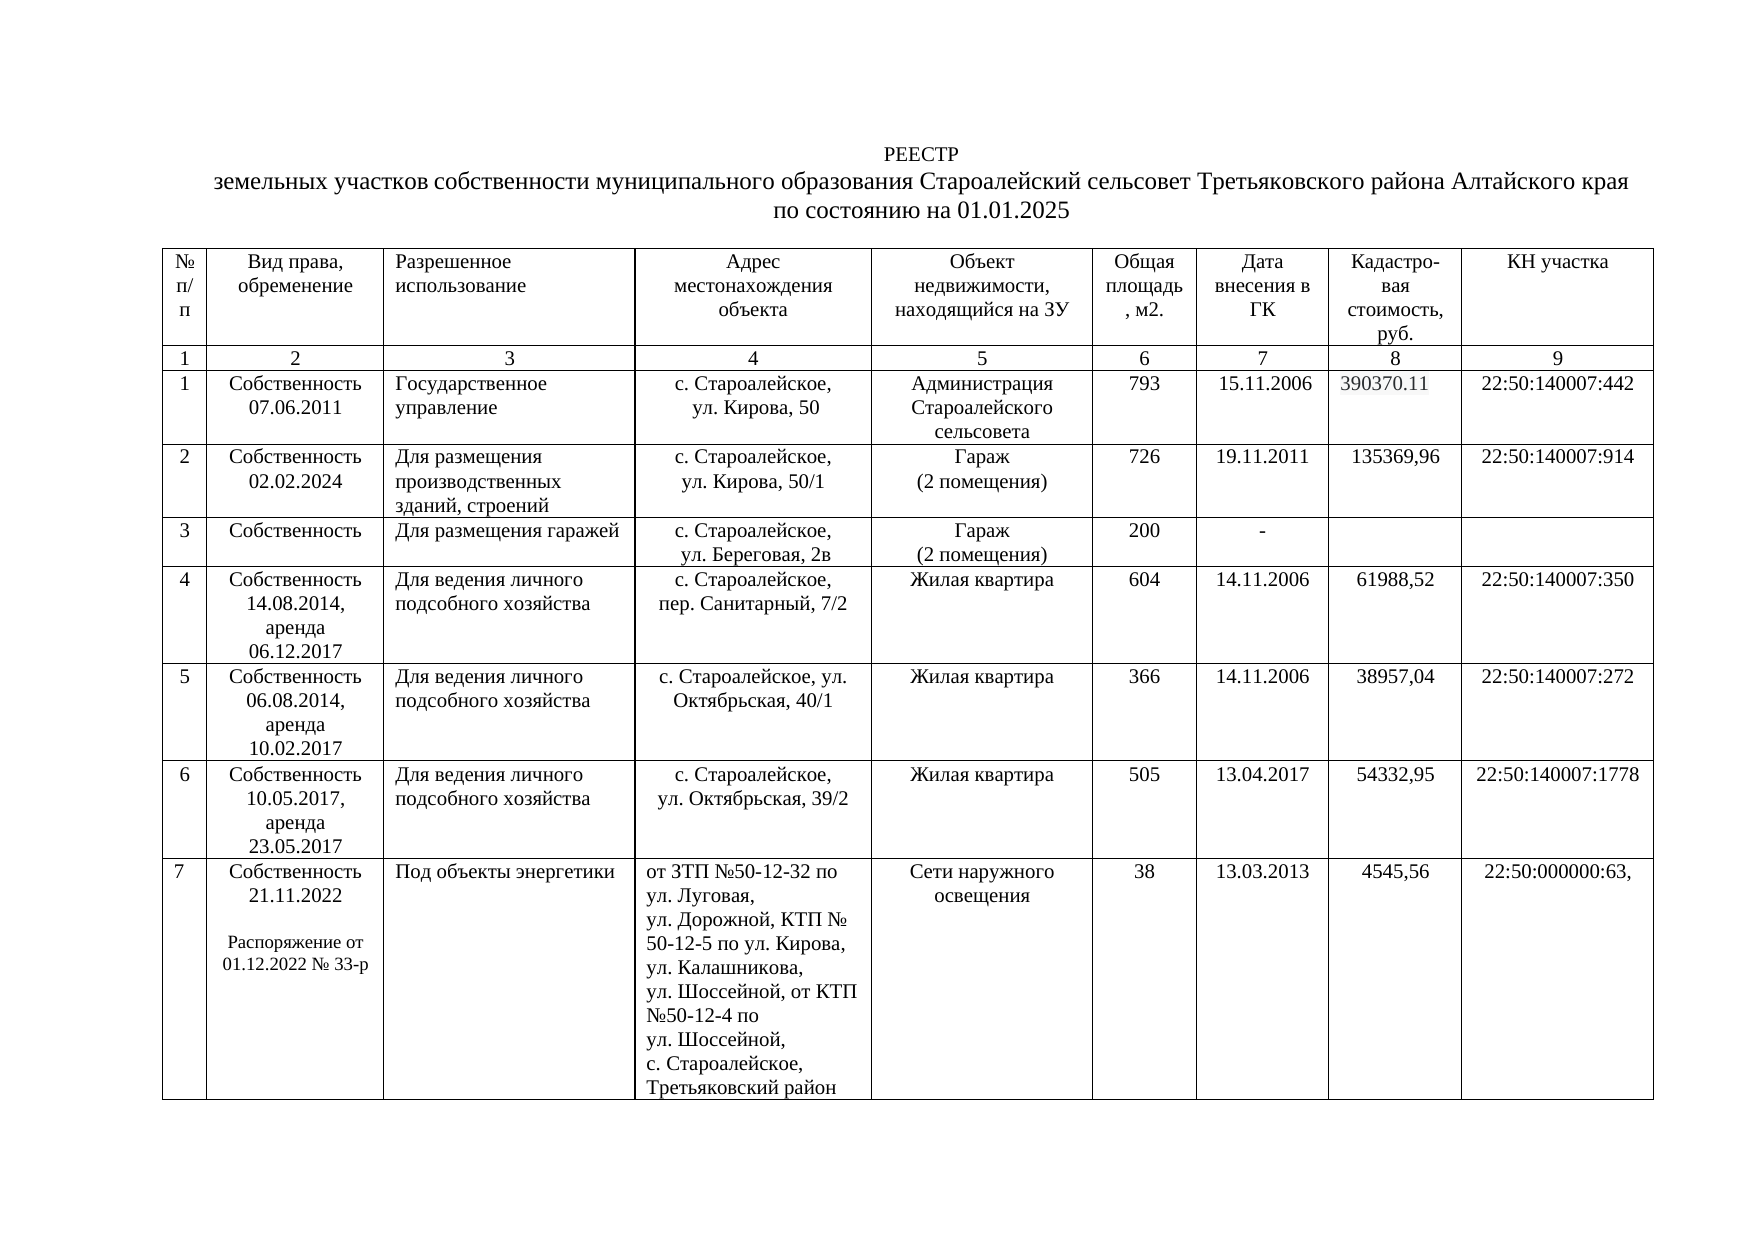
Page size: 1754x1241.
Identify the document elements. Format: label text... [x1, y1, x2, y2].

table_cell 15.11.2006 [1197, 371, 1328, 443]
table_cell Собственность 14.08.2014, аренда 06.12.2017 [207, 567, 383, 663]
table_header № п/п [163, 249, 206, 345]
table_cell 13.03.2013 [1197, 859, 1328, 1099]
table_header Общая площадь, м2. [1093, 249, 1196, 345]
table_cell [1462, 518, 1653, 566]
table_cell Для ведения личного подсобного хозяйства [384, 761, 634, 858]
table_cell 38 [1093, 859, 1196, 1099]
table_cell Собственность 07.06.2011 [207, 371, 383, 443]
table_header Дата внесения в ГК [1197, 249, 1328, 345]
table_cell 366 [1093, 664, 1196, 760]
table_cell Собственность 21.11.2022 Распоряжение от 01.12.2022 № 33-р [207, 859, 383, 1099]
table_cell с. Староалейское, ул. Кирова, 50/1 [636, 445, 871, 517]
table_cell 22:50:000000:63, [1462, 859, 1653, 1099]
table_cell 22:50:140007:272 [1462, 664, 1653, 760]
table_cell 3 [384, 346, 634, 370]
table_cell 200 [1093, 518, 1196, 566]
table_cell 7 [1197, 346, 1328, 370]
table_cell 8 [1329, 346, 1461, 370]
table_cell Под объекты энергетики [384, 859, 634, 1099]
table_cell 19.11.2011 [1197, 445, 1328, 517]
table_header Кадастро- вая стоимость, руб. [1329, 249, 1461, 345]
table_cell 22:50:140007:1778 [1462, 761, 1653, 858]
table_cell с. Староалейское, ул. Октябрьская, 39/2 [636, 761, 871, 858]
table_cell 13.04.2017 [1197, 761, 1328, 858]
table_cell 14.11.2006 [1197, 567, 1328, 663]
table_cell 3 [163, 518, 206, 566]
table_header Объект недвижимости, находящийся на ЗУ [872, 249, 1092, 345]
table_cell 2 [163, 445, 206, 517]
table_cell Для размещения производственных зданий, строений [384, 445, 634, 517]
subtitle по состоянию на 01.01.2025 [177, 195, 1665, 224]
table_cell 38957,04 [1329, 664, 1461, 760]
table_cell с. Староалейское, пер. Санитарный, 7/2 [636, 567, 871, 663]
table_cell 4545,56 [1329, 859, 1461, 1099]
table_cell Жилая квартира [872, 761, 1092, 858]
table_cell 6 [163, 761, 206, 858]
table_cell 793 [1093, 371, 1196, 443]
table_cell [1329, 518, 1461, 566]
table_cell 1 [163, 346, 206, 370]
table_cell Для ведения личного подсобного хозяйства [384, 567, 634, 663]
table_cell 4 [163, 567, 206, 663]
table_header Вид права, обременение [207, 249, 383, 345]
table_cell 135369,96 [1329, 445, 1461, 517]
table_cell 2 [207, 346, 383, 370]
table_cell 22:50:140007:350 [1462, 567, 1653, 663]
table_cell Жилая квартира [872, 664, 1092, 760]
table_cell 6 [1093, 346, 1196, 370]
table_header Адрес местонахождения объекта [636, 249, 871, 345]
table_cell 4 [636, 346, 871, 370]
subtitle РЕЕСТР [177, 142, 1665, 166]
table_cell с. Староалейское, ул. Береговая, 2в [636, 518, 871, 566]
table_cell 390370.11 [1329, 371, 1461, 443]
table_cell Для размещения гаражей [384, 518, 634, 566]
table_cell Администрация Староалейского сельсовета [872, 371, 1092, 443]
table_cell Гараж (2 помещения) [872, 518, 1092, 566]
table_cell Для ведения личного подсобного хозяйства [384, 664, 634, 760]
table_cell 14.11.2006 [1197, 664, 1328, 760]
table_header Разрешенное использование [384, 249, 634, 345]
table_cell 726 [1093, 445, 1196, 517]
table_cell Собственность 02.02.2024 [207, 445, 383, 517]
table_cell - [1197, 518, 1328, 566]
table_cell Сети наружного освещения [872, 859, 1092, 1099]
table_cell 1 [163, 371, 206, 443]
table_cell 505 [1093, 761, 1196, 858]
table_cell Гараж (2 помещения) [872, 445, 1092, 517]
table_cell Собственность 10.05.2017, аренда 23.05.2017 [207, 761, 383, 858]
table_header КН участка [1462, 249, 1653, 345]
table_cell 22:50:140007:442 [1462, 371, 1653, 443]
table_cell 54332,95 [1329, 761, 1461, 858]
table_cell с. Староалейское, ул. Кирова, 50 [636, 371, 871, 443]
table_cell с. Староалейское, ул. Октябрьская, 40/1 [636, 664, 871, 760]
table_cell Государственное управление [384, 371, 634, 443]
table_cell 7 [163, 859, 206, 1099]
table_cell 22:50:140007:914 [1462, 445, 1653, 517]
table_cell 604 [1093, 567, 1196, 663]
table_cell от ЗТП №50-12-32 по ул. Луговая, ул. Дорожной, КТП № 50-12-5 по ул. Кирова, ул. Калашникова, ул. Шоссейной, от КТП №50-12-4 по ул. Шоссейной, с. Староалейское, Третьяковский район [636, 859, 871, 1099]
subtitle земельных участков собственности муниципального образования Староалейский сельсовет Третьяковского района Алтайского края [177, 166, 1665, 195]
table_cell 61988,52 [1329, 567, 1461, 663]
table_cell Жилая квартира [872, 567, 1092, 663]
table_cell 5 [163, 664, 206, 760]
table_cell 5 [872, 346, 1092, 370]
table_cell Собственность [207, 518, 383, 566]
table_cell 9 [1462, 346, 1653, 370]
table_cell Собственность 06.08.2014, аренда 10.02.2017 [207, 664, 383, 760]
